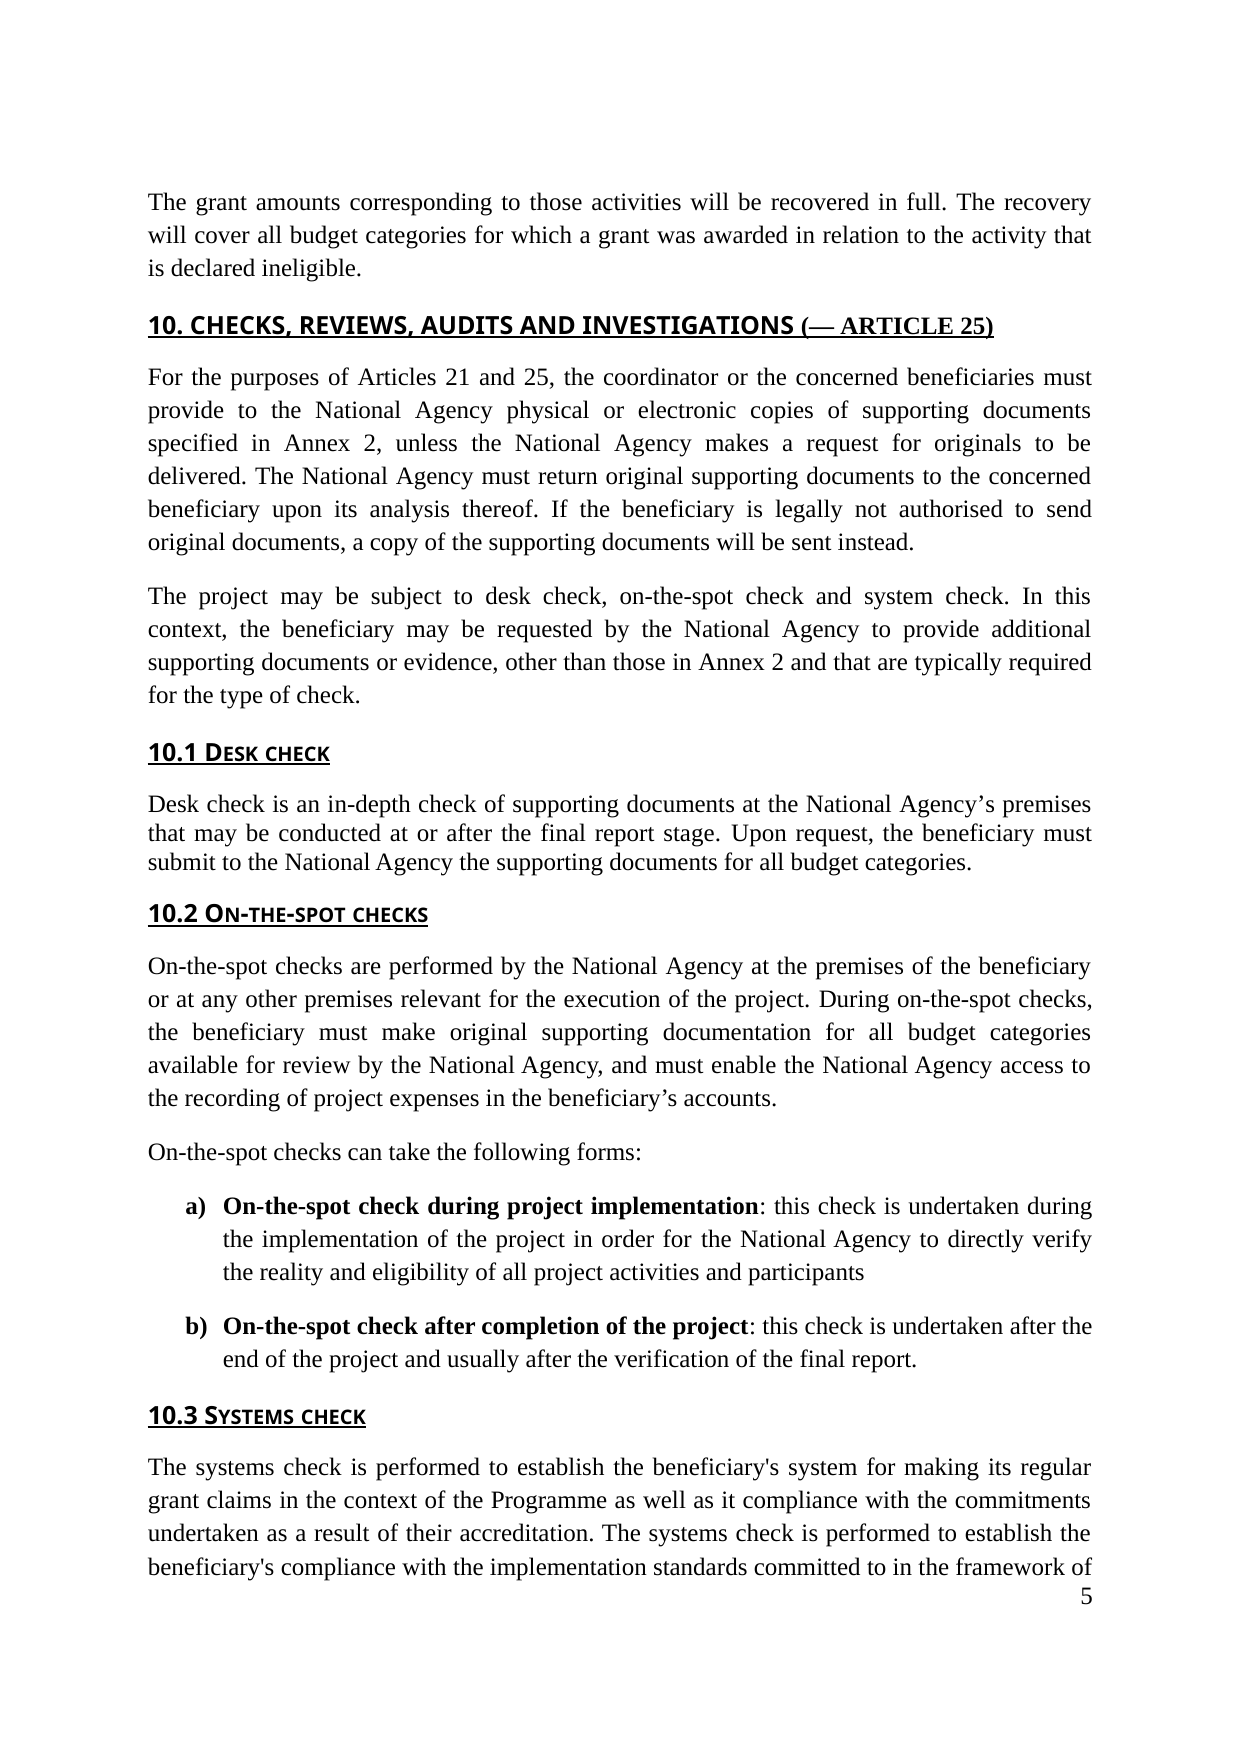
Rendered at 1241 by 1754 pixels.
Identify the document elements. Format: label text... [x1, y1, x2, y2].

text The grant amounts corresponding to those activities will be recovered in full. The recovery will cover all budget categories for which a grant was awarded in relation to the activity that is declared ineligible. [148, 187, 1093, 282]
text On-the-spot checks are performed by the National Agency at the premises of the beneficiary or at any other premises relevant for the execution of the project. During on-the-spot checks, the beneficiary must make original supporting documentation for all budget categories available for review by the National Agency, and must enable the National Agency access to the recording of project expenses in the beneficiary’s accounts. [148, 951, 1093, 1112]
list On-the-spot check during project implementation: this check is undertaken during the implementation of the project in order for the National Agency to directly verify the reality and eligibility of all project activities and participants [185, 1191, 1093, 1286]
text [148, 1452, 1093, 1580]
text For the purposes of Articles 21 and 25, the coordinator or the concerned beneficiaries must provide to the National Agency physical or electronic copies of supporting documents specified in Annex 2, unless the National Agency makes a request for originals to be delivered. The National Agency must return original supporting documents to the concerned beneficiary upon its analysis thereof. If the beneficiary is legally not authorised to send original documents, a copy of the supporting documents will be sent instead. [148, 362, 1093, 556]
subtitle 10.2 On-the-spot checks [148, 896, 1093, 930]
subtitle 10.1 Desk check [148, 734, 1093, 768]
subtitle 10.3 Systems check [148, 1398, 1093, 1432]
text The project may be subject to desk check, on-the-spot check and system check. In this context, the beneficiary may be requested by the National Agency to provide additional supporting documents or evidence, other than those in Annex 2 and that are typically required for the type of check. [148, 581, 1093, 709]
text Desk check is an in-depth check of supporting documents at the National Agency’s premises that may be conducted at or after the final report stage. Upon request, the beneficiary must submit to the National Agency the supporting documents for all budget categories. [148, 789, 1093, 875]
text On-the-spot checks can take the following forms: [148, 1137, 1093, 1166]
list On-the-spot check after completion of the project: this check is undertaken after the end of the project and usually after the verification of the final report. [185, 1311, 1093, 1372]
subtitle 10. Checks, reviews, audits and investigations (— Article 25) [148, 307, 1093, 341]
